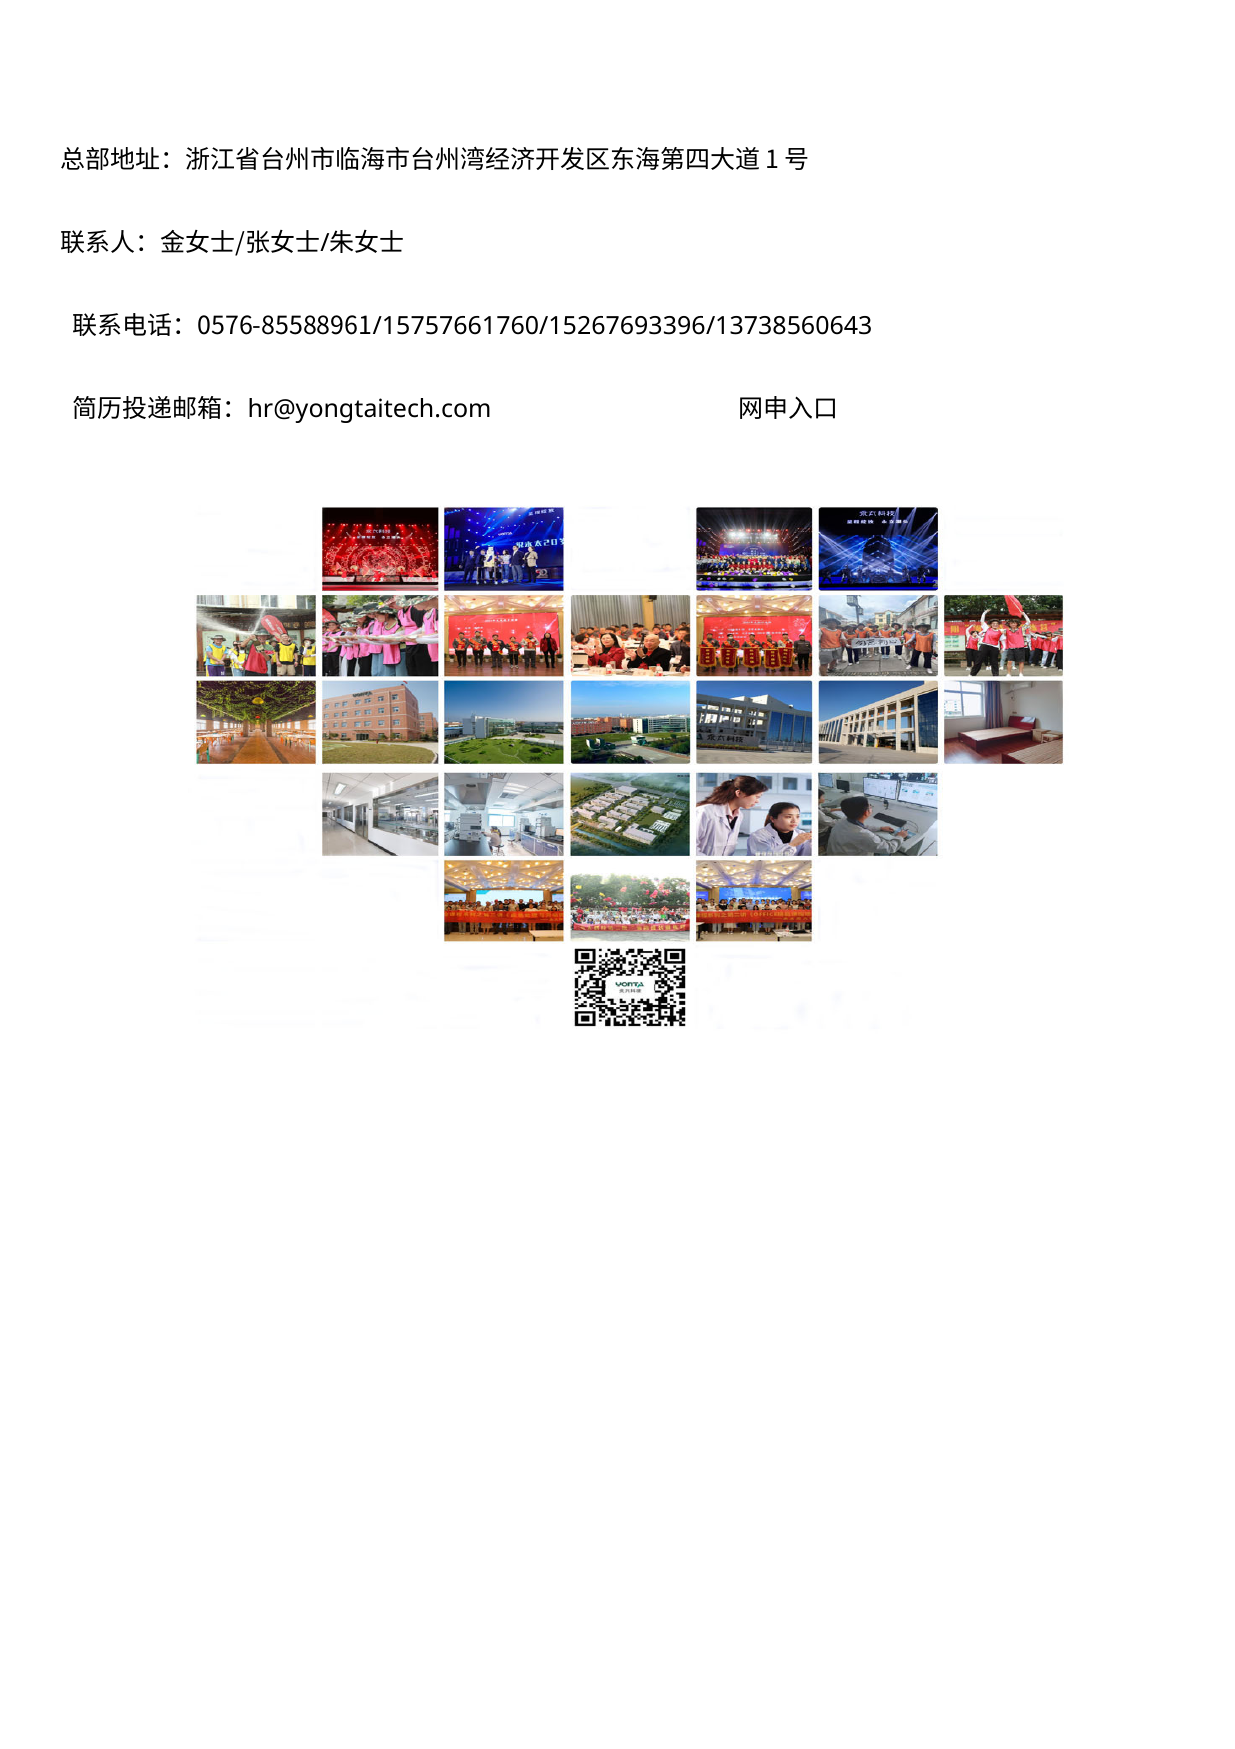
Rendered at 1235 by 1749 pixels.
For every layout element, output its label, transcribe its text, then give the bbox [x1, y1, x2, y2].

text 联系人：金女士/张女士/朱女士 [47, 208, 1187, 273]
text 联系电话：0576-85588961/15757661760/15267693396/13738560643 [47, 291, 1187, 356]
text 总部地址：浙江省台州市临海市台州湾经济开发区东海第四大道1号 [47, 125, 1187, 190]
picture [187, 503, 1069, 1035]
text 简历投递邮箱：hr@yongtaitech.com 网申入口 [47, 374, 1187, 439]
